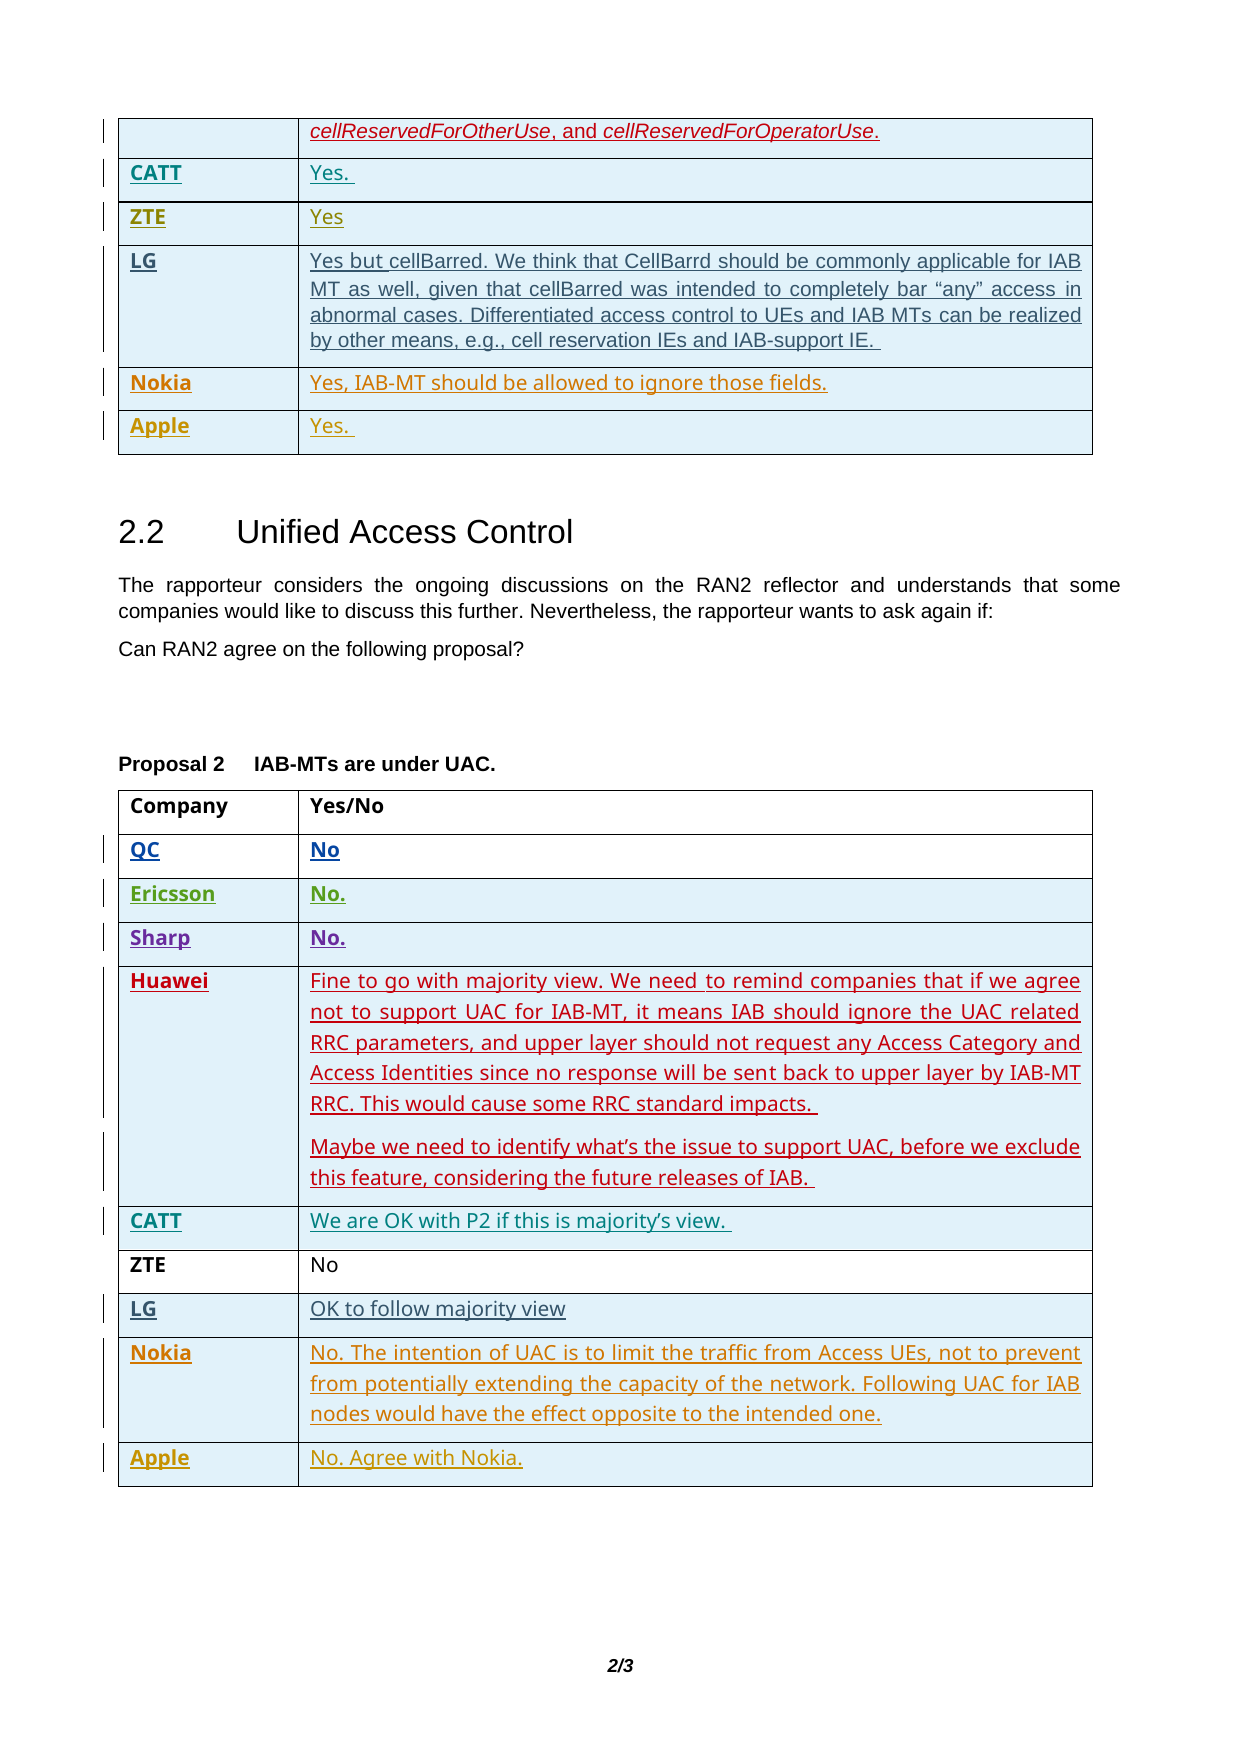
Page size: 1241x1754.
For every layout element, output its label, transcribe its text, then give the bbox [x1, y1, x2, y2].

table_cell [119, 835, 298, 878]
subtitle 2.2 Unified Access Control [118, 512, 1122, 551]
table_cell [299, 835, 1092, 878]
table_header Company [119, 791, 298, 834]
text The rapporteur considers the ongoing discussions on the RAN2 reflector and understands that some companies would like to discuss this further. Nevertheless, the rapporteur wants to ask again if: [118, 573, 1122, 622]
text IAB-MTs are under UAC. [118, 752, 1122, 776]
text Can RAN2 agree on the following proposal? [118, 637, 1122, 661]
table_cell ZTE [119, 1251, 298, 1293]
table_cell No [299, 1251, 1092, 1293]
table_header Yes/No [299, 791, 1092, 834]
